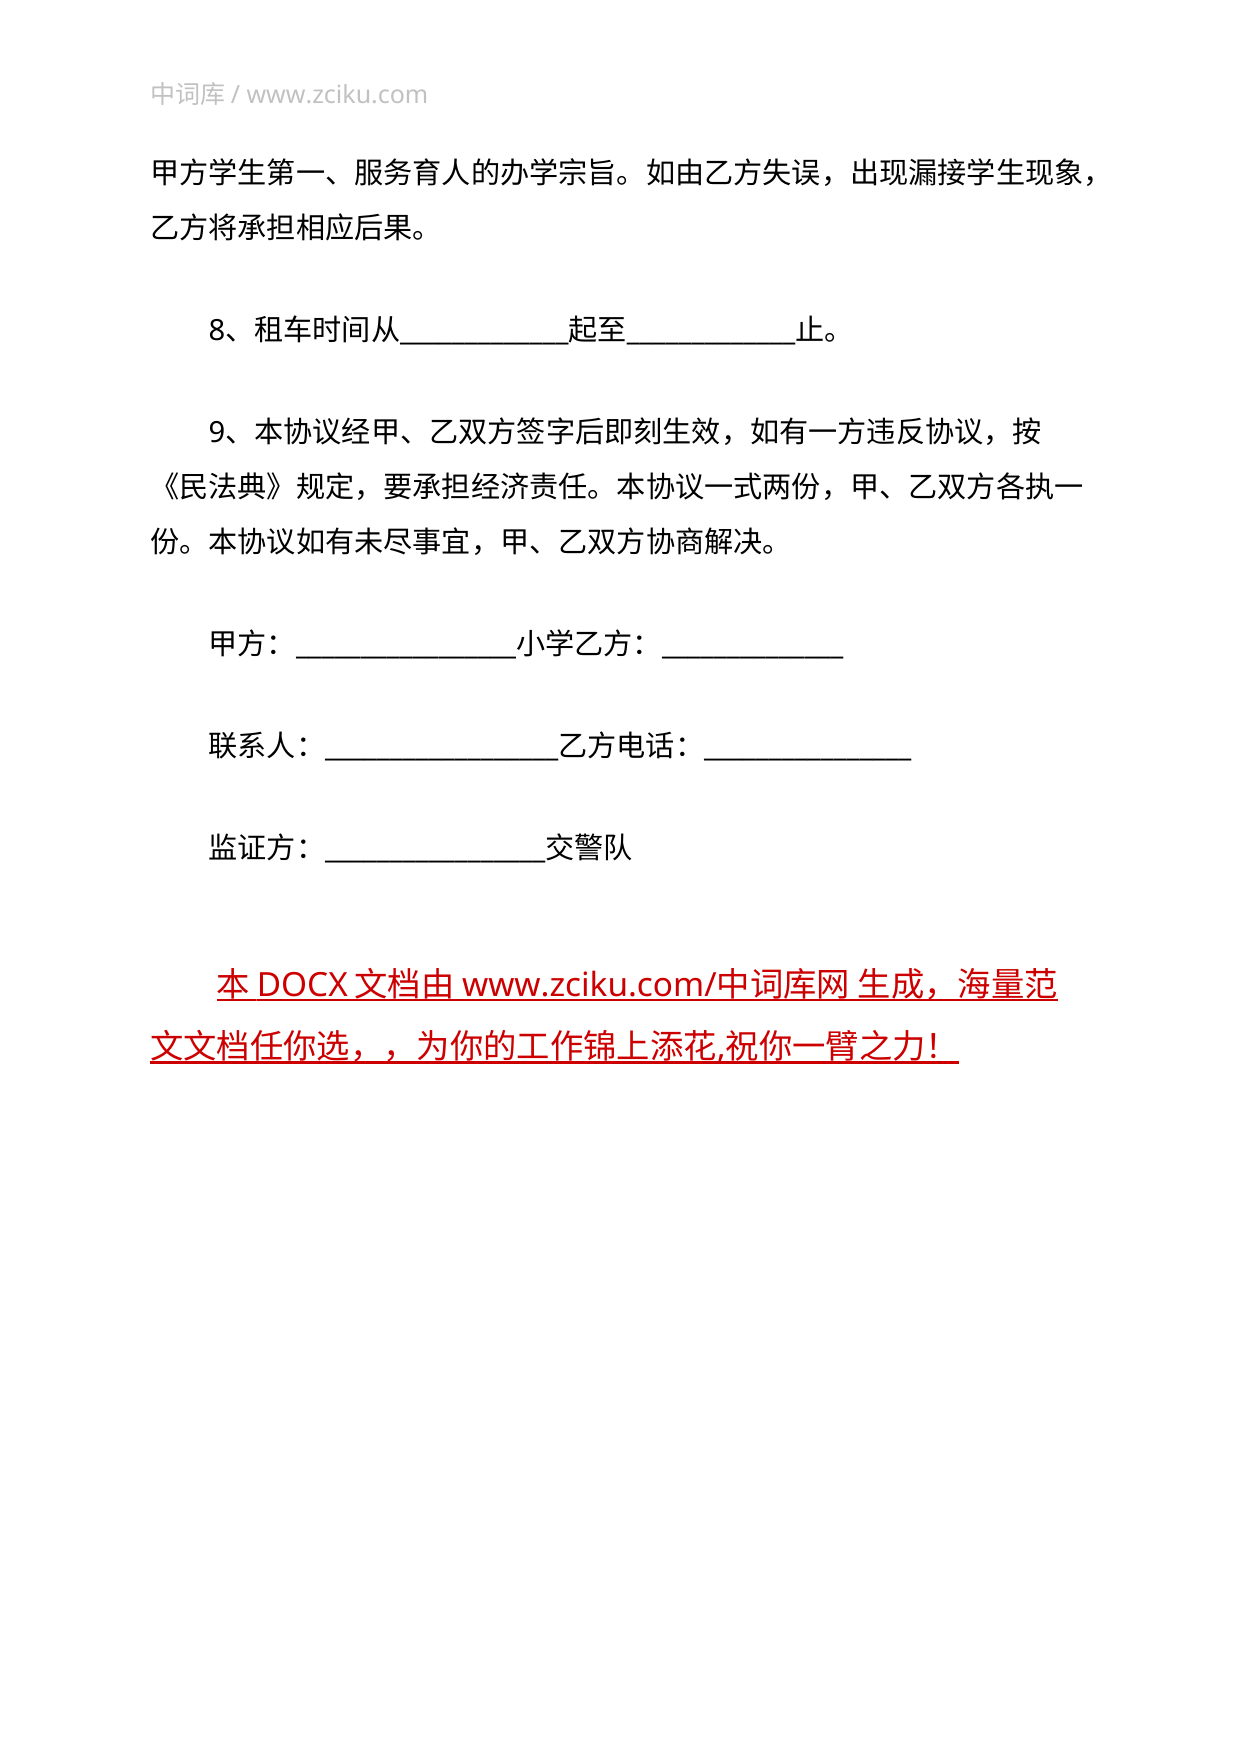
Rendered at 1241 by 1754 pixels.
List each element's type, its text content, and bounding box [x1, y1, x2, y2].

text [150, 150, 1090, 247]
text 联系人：__________________乙方电话：________________ [150, 722, 1090, 765]
text 甲方：_________________小学乙方：______________ [150, 620, 1090, 663]
text 9、本协议经甲、乙双方签字后即刻生效，如有一方违反协议，按《民法典》规定，要承担经济责任。本协议一式两份，甲、乙双方各执一份。本协议如有未尽事宜，甲、乙双方协商解决。 [150, 409, 1090, 561]
text 本DOCX文档由 www.zciku.com/中词库网 生成，海量范文文档任你选，，为你的工作锦上添花,祝你一臂之力！ [150, 957, 1090, 1069]
text 8、租车时间从_____________起至_____________止。 [150, 307, 1090, 349]
text 监证方：_________________交警队 [150, 824, 1090, 867]
